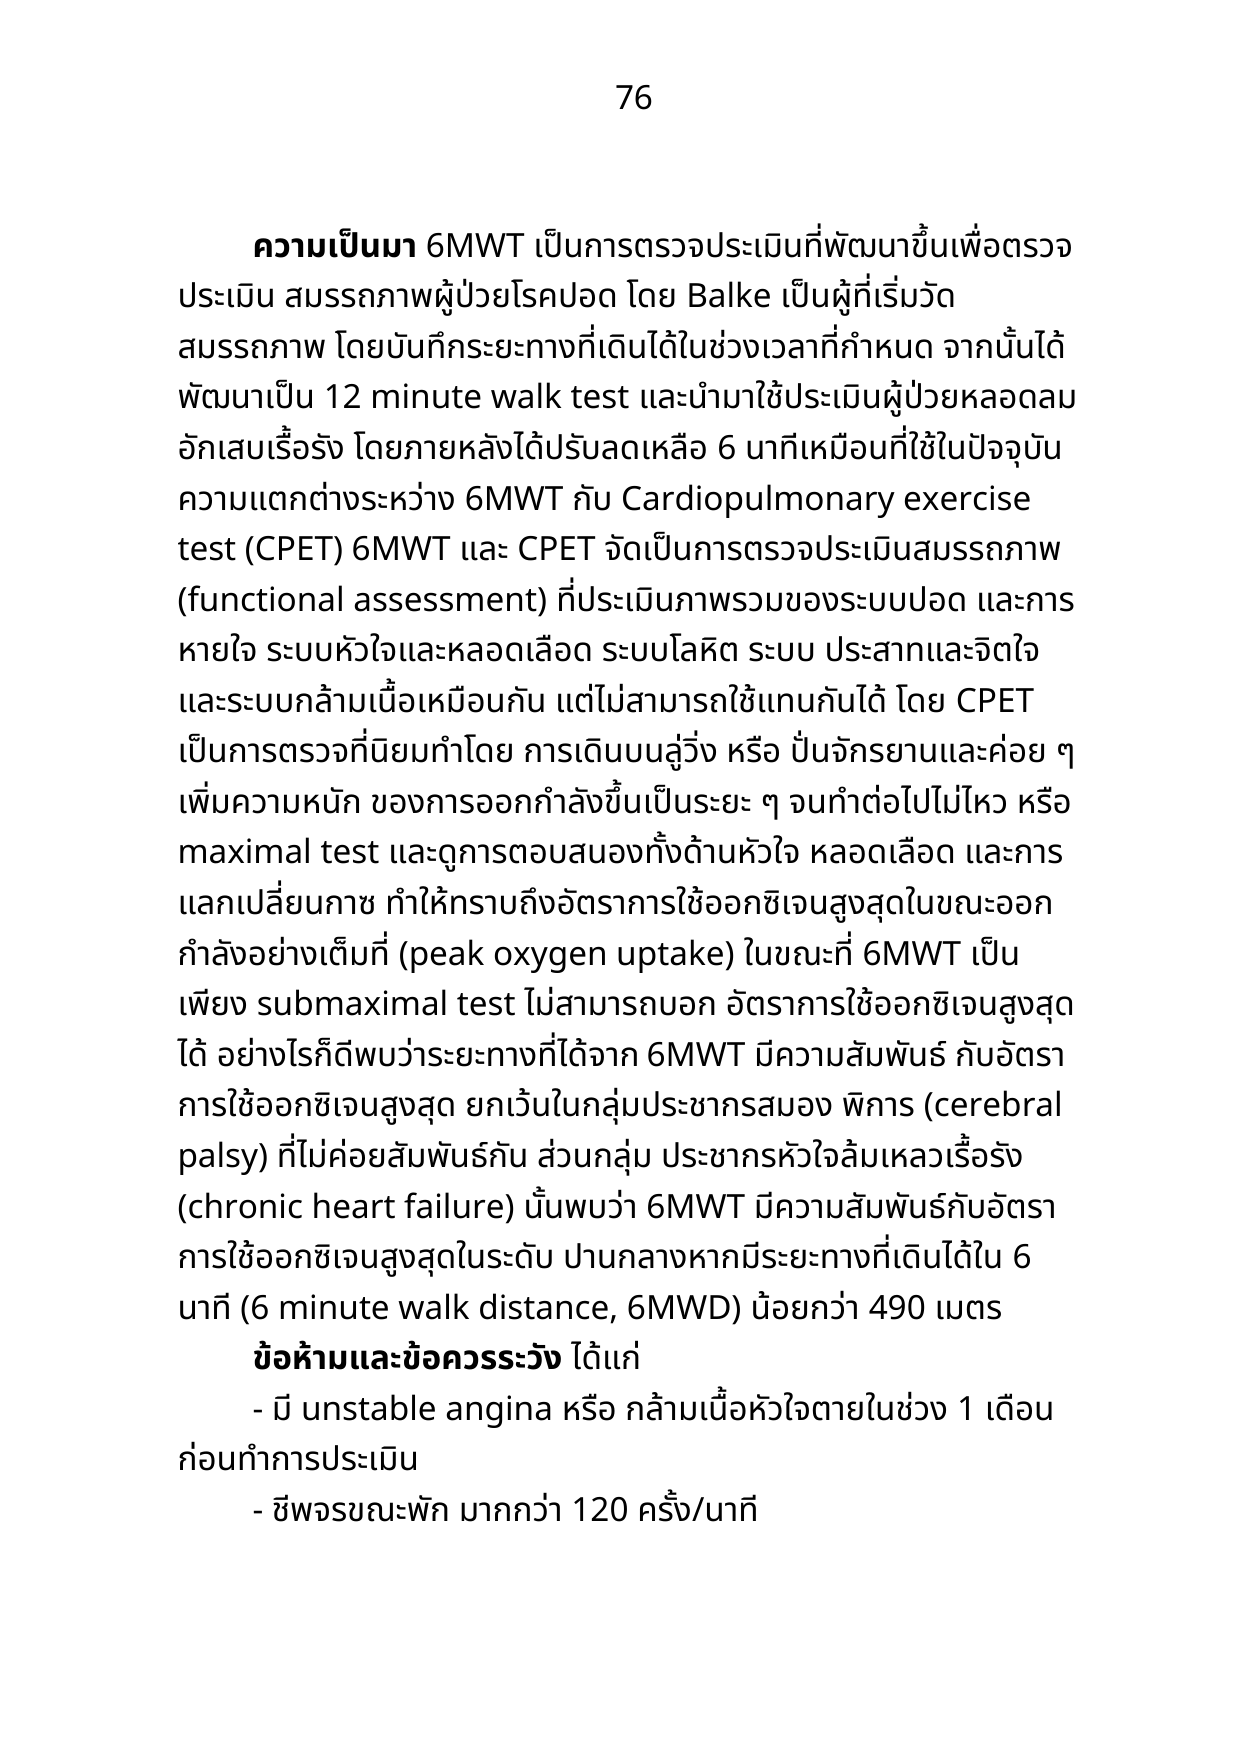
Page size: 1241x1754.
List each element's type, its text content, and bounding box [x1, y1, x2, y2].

text ข้อห้ามและข้อควรระวัง ได้แก่ [177, 1334, 1090, 1385]
text - มี unstable angina หรือ กล้ามเนื้อหัวใจตายในช่วง 1 เดือน ก่อนทำการประเมิน [177, 1385, 1090, 1486]
text - ชีพจรขณะพัก มากกว่า 120 ครั้ง/นาที [177, 1486, 1090, 1536]
text ความเป็นมา 6MWT เป็นการตรวจประเมินที่พัฒนาขึ้นเพื่อตรวจประเมิน สมรรถภาพผู้ป่วยโรคปอด โดย Balke เป็นผู้ที่เริ่มวัดสมรรถภาพ โดยบันทึกระยะทางที่เดินได้ในช่วงเวลาที่กำหนด จากนั้นได้ พัฒนาเป็น 12 minute walk test และนำมาใช้ประเมินผู้ป่วยหลอดลมอักเสบเรื้อรัง โดยภายหลังได้ปรับลดเหลือ 6 นาทีเหมือนที่ใช้ในปัจจุบัน ความแตกต่างระหว่าง 6MWT กับ Cardiopulmonary exercise test (CPET) 6MWT และ CPET จัดเป็นการตรวจประเมินสมรรถภาพ (functional assessment) ที่ประเมินภาพรวมของระบบปอด และการหายใจ ระบบหัวใจและหลอดเลือด ระบบโลหิต ระบบ ประสาทและจิตใจ และระบบกล้ามเนื้อเหมือนกัน แต่ไม่สามารถใช้แทนกันได้ โดย CPET เป็นการตรวจที่นิยมทำโดย การเดินบนลู่วิ่ง หรือ ปั่นจักรยานและค่อย ๆ เพิ่มความหนัก ของการออกกำลังขึ้นเป็นระยะ ๆ จนทำต่อไปไม่ไหว หรือ maximal test และดูการตอบสนองทั้งด้านหัวใจ หลอดเลือด และการแลกเปลี่ยนกาซ ทำให้ทราบถึงอัตราการใช้ออกซิเจนสูงสุดในขณะออกกำลังอย่างเต็มที่ (peak oxygen uptake) ในขณะที่ 6MWT เป็นเพียง submaximal test ไม่สามารถบอก อัตราการใช้ออกซิเจนสูงสุดได้ อย่างไรก็ดีพบว่าระยะทางที่ได้จาก6MWT มีความสัมพันธ์ กับอัตราการใช้ออกซิเจนสูงสุด ยกเว้นในกลุ่มประชากรสมอง พิการ (cerebral palsy) ที่ไม่ค่อยสัมพันธ์กัน ส่วนกลุ่ม ประชากรหัวใจล้มเหลวเรื้อรัง (chronic heart failure) นั้นพบว่า 6MWT มีความสัมพันธ์กับอัตราการใช้ออกซิเจนสูงสุดในระดับ ปานกลางหากมีระยะทางที่เดินได้ใน 6 นาที (6 minute walk distance, 6MWD) น้อยกว่า 490 เมตร [177, 222, 1090, 1334]
